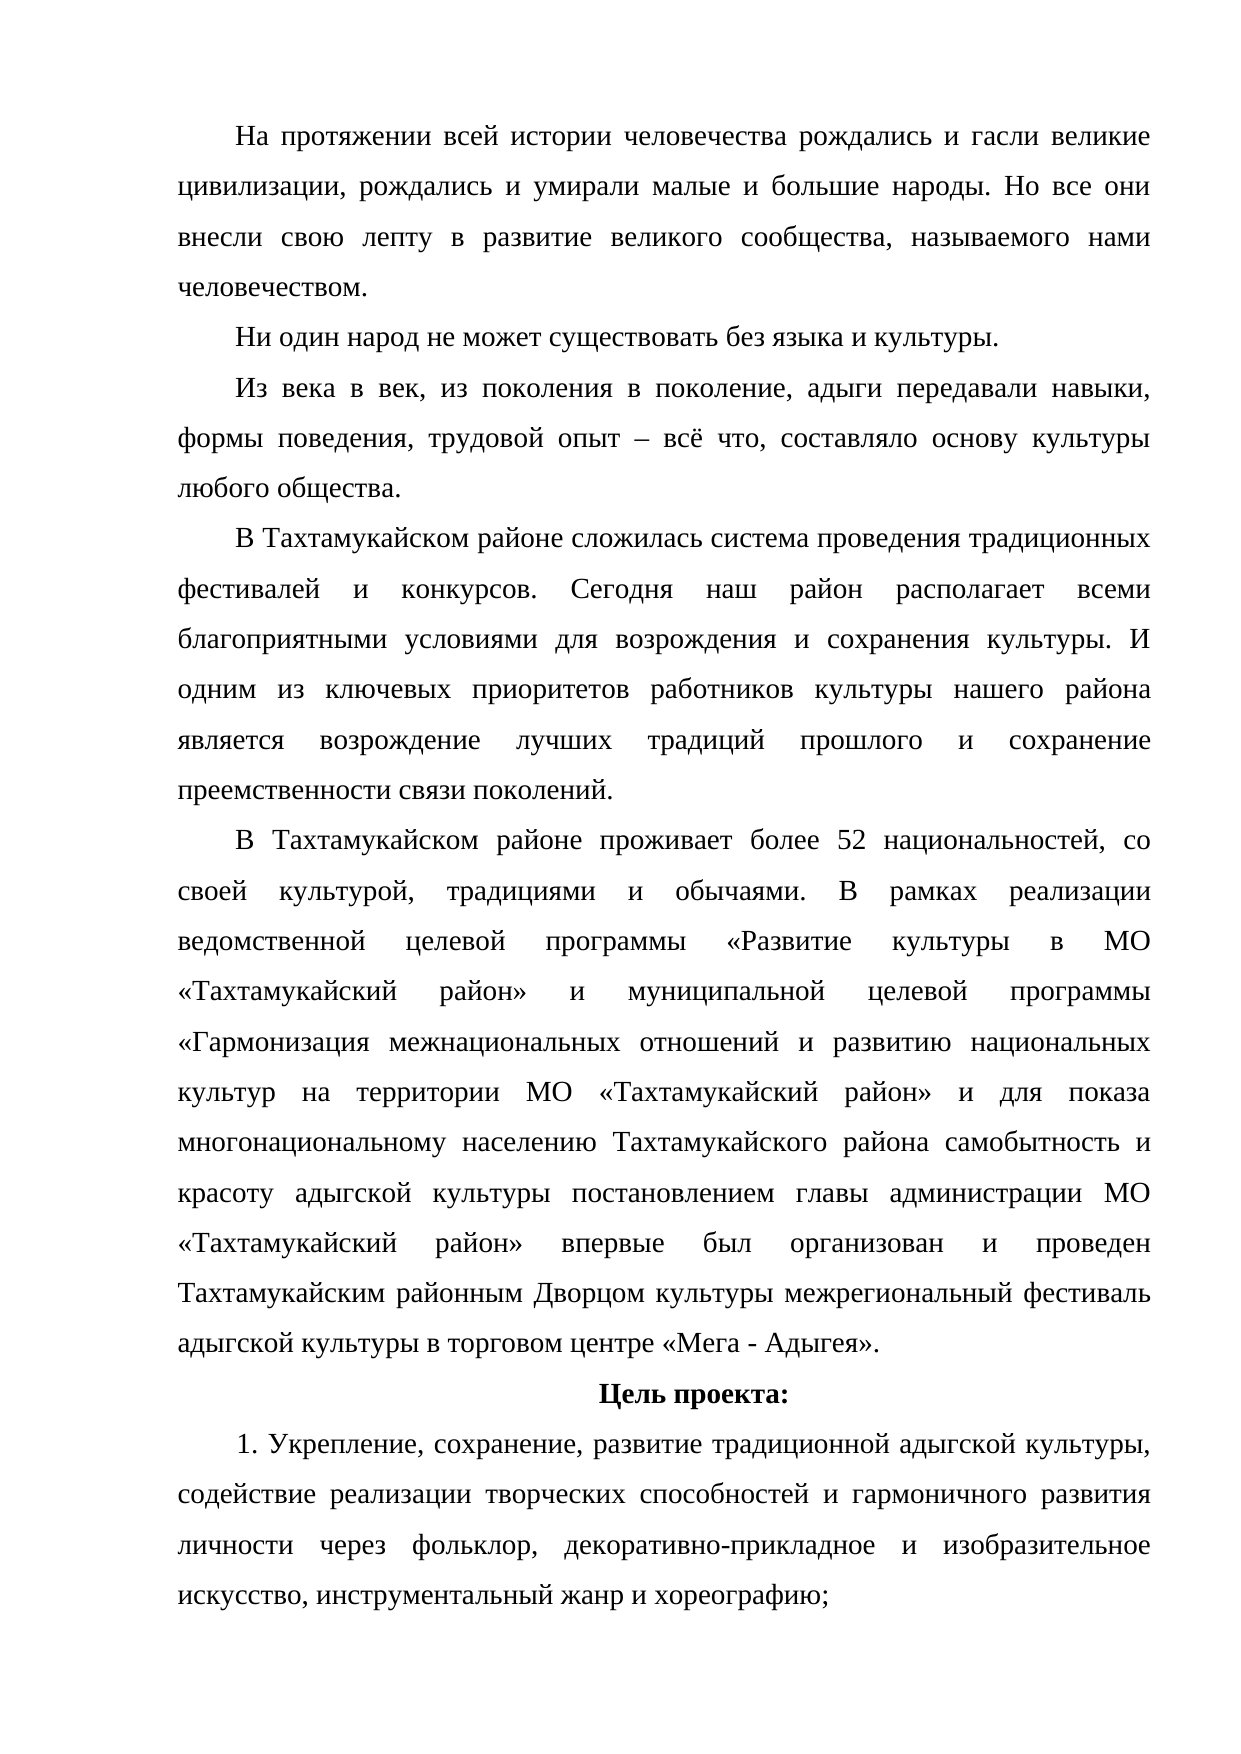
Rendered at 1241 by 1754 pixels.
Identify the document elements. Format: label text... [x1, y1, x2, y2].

text Ни один народ не может существовать без языка и культуры. [177, 319, 1152, 353]
text Цель проекта: [177, 1376, 1152, 1409]
text На протяжении всей истории человечества рождались и гасли великие цивилизации, рождались и умирали малые и большие народы. Но все они внесли свою лепту в развитие великого сообщества, называемого нами человечеством. [177, 118, 1152, 303]
text В Тахтамукайском районе проживает более 52 национальностей, со своей культурой, традициями и обычаями. В рамках реализации ведомственной целевой программы «Развитие культуры в МО «Тахтамукайский район» и муниципальной целевой программы «Гармонизация межнациональных отношений и развитию национальных культур на территории МО «Тахтамукайский район» и для показа многонациональному населению Тахтамукайского района самобытность и красоту адыгской культуры постановлением главы администрации МО «Тахтамукайский район» впервые был организован и проведен Тахтамукайским районным Дворцом культуры межрегиональный фестиваль адыгской культуры в торговом центре «Мега - Адыгея». [177, 822, 1152, 1359]
text Из века в век, из поколения в поколение, адыги передавали навыки, формы поведения, трудовой опыт – всё что, составляло основу культуры любого общества. [177, 370, 1152, 504]
text В Тахтамукайском районе сложилась система проведения традиционных фестивалей и конкурсов. Сегодня наш район располагает всеми благоприятными условиями для возрождения и сохранения культуры. И одним из ключевых приоритетов работников культуры нашего района является возрождение лучших традиций прошлого и сохранение преемственности связи поколений. [177, 521, 1152, 806]
text 1. Укрепление, сохранение, развитие традиционной адыгской культуры, содействие реализации творческих способностей и гармоничного развития личности через фольклор, декоративно-прикладное и изобразительное искусство, инструментальный жанр и хореографию; [177, 1426, 1152, 1611]
